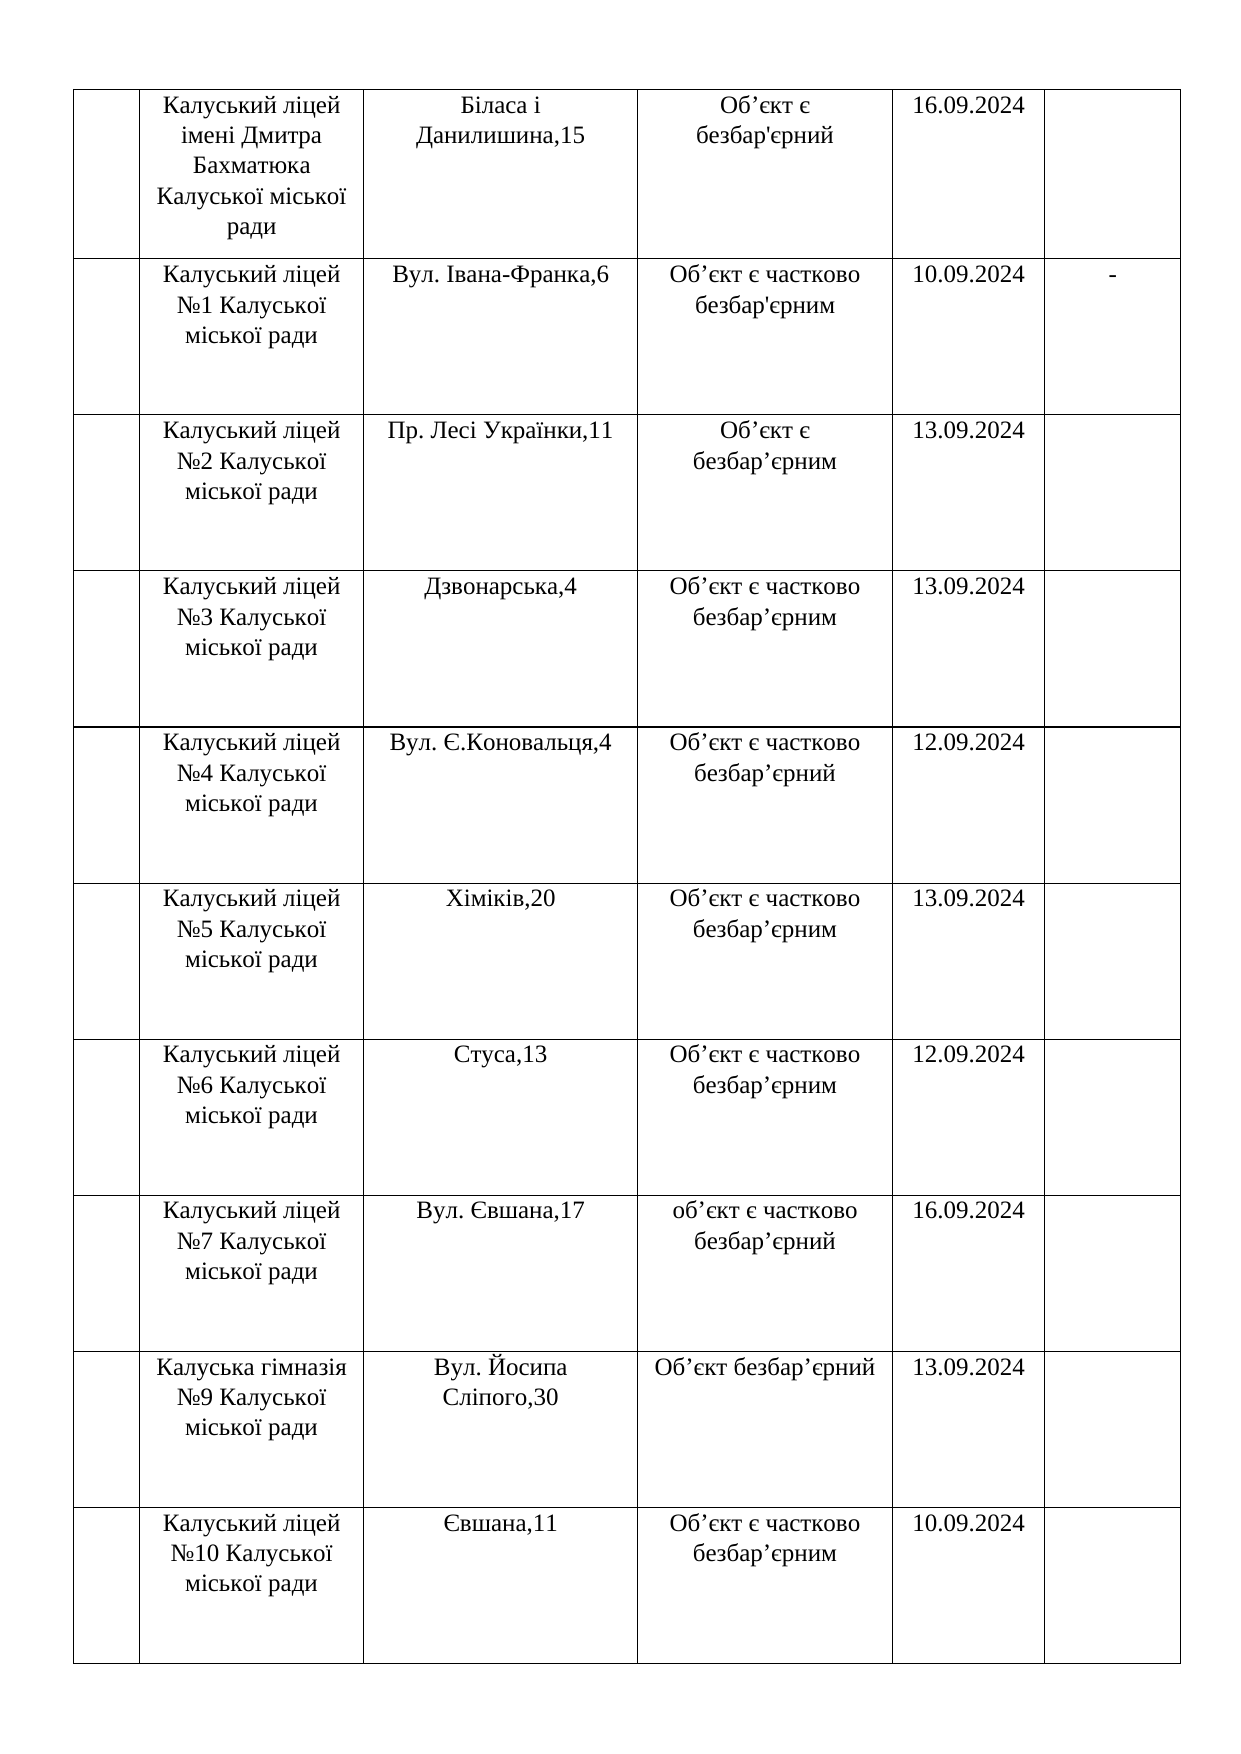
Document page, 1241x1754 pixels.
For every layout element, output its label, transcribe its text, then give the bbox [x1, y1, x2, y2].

table_cell Калуський ліцей №5 Калуської міської ради [140, 884, 363, 1038]
table_cell [1045, 1196, 1180, 1351]
table_cell Вул. Йосипа Сліпого,30 [364, 1352, 637, 1507]
table_cell Калуський ліцей №6 Калуської міської ради [140, 1040, 363, 1194]
table_cell - [1045, 259, 1180, 414]
table_cell [1045, 884, 1180, 1038]
table_cell Стуса,13 [364, 1040, 637, 1194]
table_cell [1045, 728, 1180, 882]
table_cell 12.09.2024 [893, 1040, 1044, 1194]
table_cell 10.09.2024 [893, 1508, 1044, 1663]
table_cell Об’єкт є частково безбар’єрний [638, 728, 892, 882]
table_cell Калуський ліцей №1 Калуської міської ради [140, 259, 363, 414]
table_cell Вул. Івана-Франка,6 [364, 259, 637, 414]
table_cell 13.09.2024 [893, 571, 1044, 726]
table_cell [74, 259, 139, 414]
table_cell Євшана,11 [364, 1508, 637, 1663]
table_cell Хіміків,20 [364, 884, 637, 1038]
table_cell Вул. Євшана,17 [364, 1196, 637, 1351]
table_cell Об’єкт безбар’єрний [638, 1352, 892, 1507]
table_cell 13.09.2024 [893, 1352, 1044, 1507]
table_cell Калуський ліцей №2 Калуської міської ради [140, 415, 363, 570]
table_cell [74, 415, 139, 570]
table_cell Вул. Є.Коновальця,4 [364, 728, 637, 882]
table_cell 10.09.2024 [893, 259, 1044, 414]
table_cell [1045, 1352, 1180, 1507]
table_cell Біласа і Данилишина,15 [364, 90, 637, 258]
table_cell 12.09.2024 [893, 728, 1044, 882]
table_cell 16.09.2024 [893, 90, 1044, 258]
table_cell Калуський ліцей №10 Калуської міської ради [140, 1508, 363, 1663]
table_cell Об’єкт є безбар’єрним [638, 415, 892, 570]
table_cell об’єкт є частково безбар’єрний [638, 1196, 892, 1351]
table_cell [74, 1352, 139, 1507]
table_cell Об’єкт є частково безбар’єрним [638, 1508, 892, 1663]
table_cell Пр. Лесі Українки,11 [364, 415, 637, 570]
table_cell [74, 1508, 139, 1663]
table_cell [74, 1040, 139, 1194]
table_cell [1045, 90, 1180, 258]
table_cell Калуський ліцей №7 Калуської міської ради [140, 1196, 363, 1351]
table_cell Калуський ліцей імені Дмитра Бахматюка Калуської міської ради [140, 90, 363, 258]
table_cell Об’єкт є частково безбар’єрним [638, 1040, 892, 1194]
table_cell [74, 1196, 139, 1351]
table_cell Об’єкт є частково безбар’єрним [638, 884, 892, 1038]
table_cell Калуський ліцей №4 Калуської міської ради [140, 728, 363, 882]
table_cell [1045, 1040, 1180, 1194]
table_cell Калуська гімназія №9 Калуської міської ради [140, 1352, 363, 1507]
table_cell 16.09.2024 [893, 1196, 1044, 1351]
table_cell [74, 884, 139, 1038]
table_cell Об’єкт є частково безбар'єрним [638, 259, 892, 414]
table_cell [74, 728, 139, 882]
table_cell [1045, 1508, 1180, 1663]
table_cell [1045, 571, 1180, 726]
table_cell [74, 90, 139, 258]
table_cell Дзвонарська,4 [364, 571, 637, 726]
table_cell [1045, 415, 1180, 570]
table_cell [74, 571, 139, 726]
table_cell Об’єкт є частково безбар’єрним [638, 571, 892, 726]
table_cell Калуський ліцей №3 Калуської міської ради [140, 571, 363, 726]
table_cell 13.09.2024 [893, 415, 1044, 570]
table_cell 13.09.2024 [893, 884, 1044, 1038]
table_cell Об’єкт є безбар'єрний [638, 90, 892, 258]
